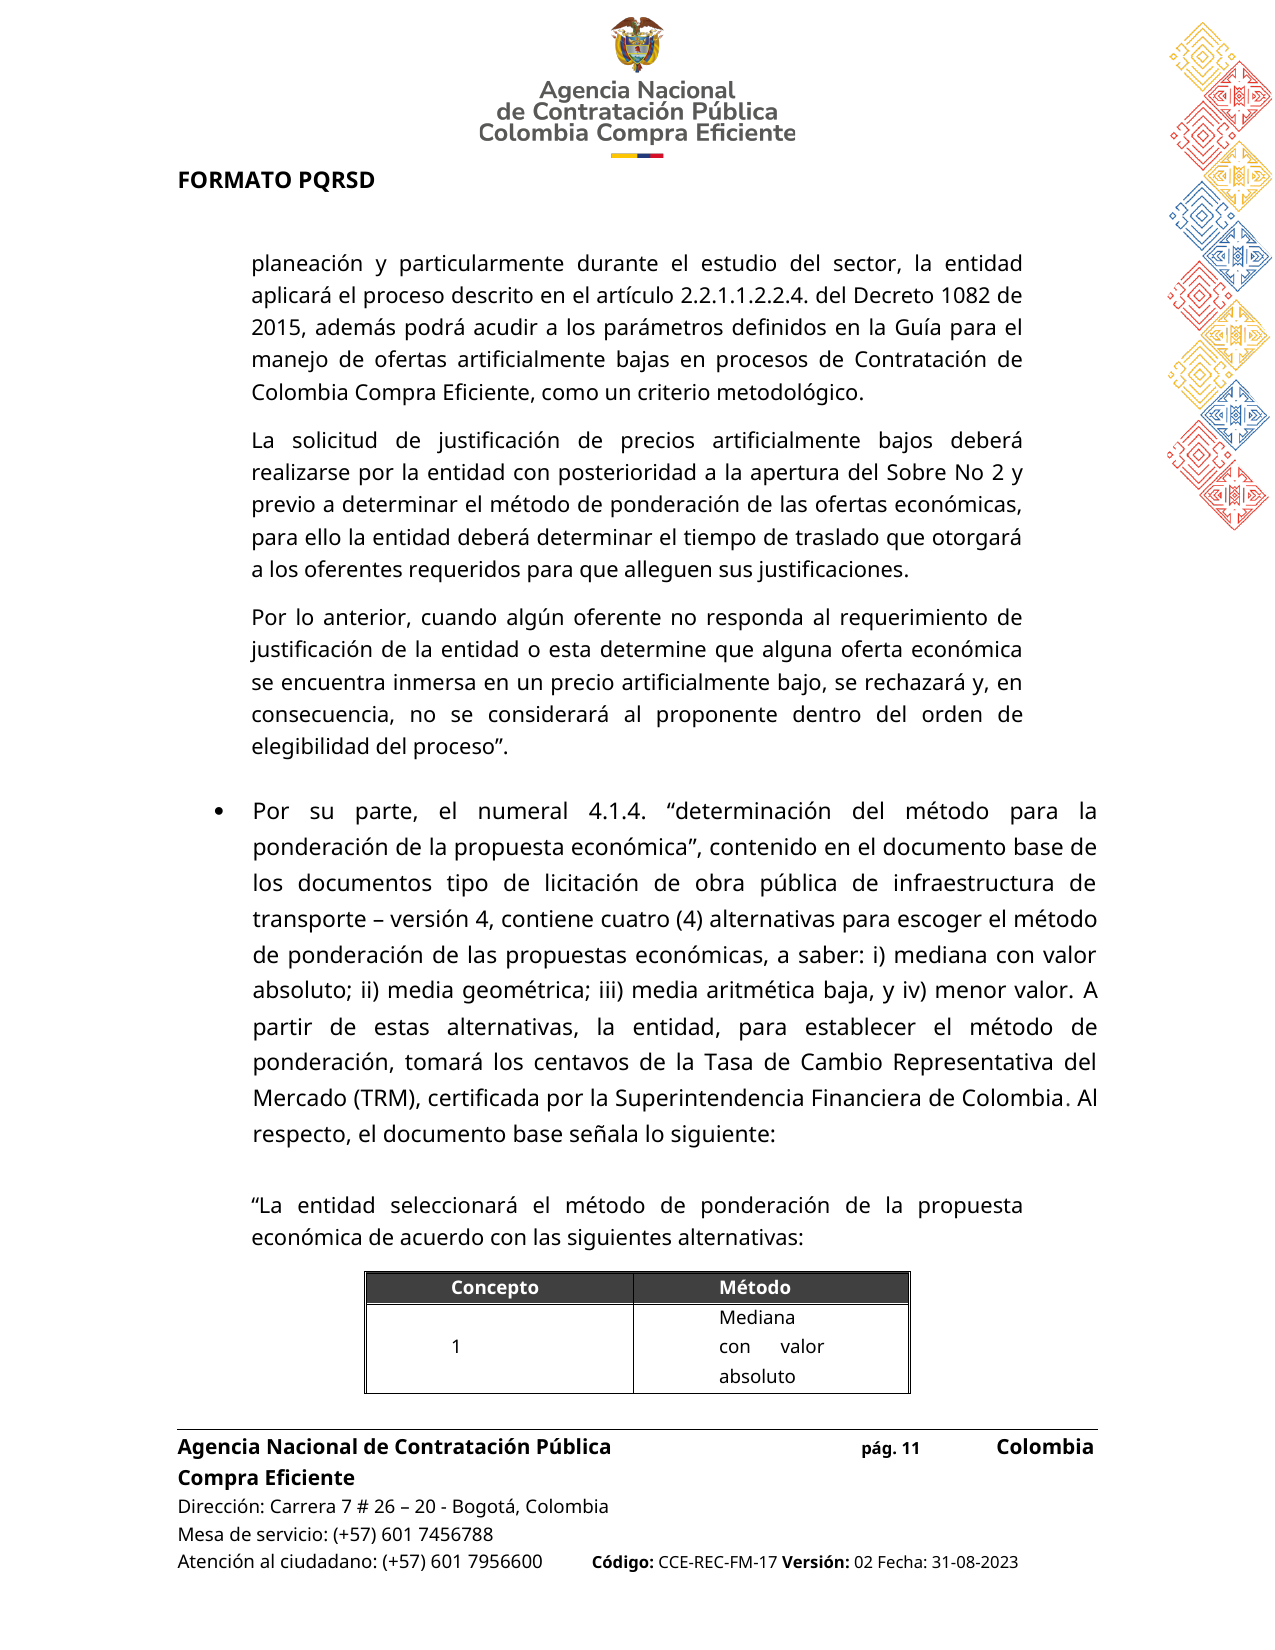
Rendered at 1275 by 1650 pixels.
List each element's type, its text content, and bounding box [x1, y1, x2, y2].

text “La entidad seleccionará el método de ponderación de la propuesta económica de acuerdo con las siguientes alternativas: [251, 1190, 1024, 1252]
table_header Concepto [367, 1274, 633, 1303]
table_header Método [634, 1274, 908, 1303]
text “En el evento en el que el precio de una oferta, al momento de su evaluación, no parezca suficiente para garantizar una correcta ejecución del contrato, de acuerdo con la información recogida durante la etapa de planeación y particularmente durante el estudio del sector, la entidad aplicará el proceso descrito en el artículo 2.2.1.1.2.2.4. del Decreto 1082 de 2015, además podrá acudir a los parámetros definidos en la Guía para el manejo de ofertas artificialmente bajas en procesos de Contratación de Colombia Compra Eficiente, como un criterio metodológico. [251, 248, 1024, 406]
picture [1165, 22, 1272, 528]
table_cell Mediana con valor absoluto [634, 1305, 908, 1392]
picture [479, 17, 796, 158]
list Por su parte, el numeral 4.1.4. “determinación del método para la ponderación de la propuesta económica”, contenido en el documento base de los documentos tipo de licitación de obra pública de infraestructura de transporte – versión 4, contiene cuatro (4) alternativas para escoger el método de ponderación de las propuestas económicas, a saber: i) mediana con valor absoluto; ii) media geométrica; iii) media aritmética baja, y iv) menor valor. A partir de estas alternativas, la entidad, para establecer el método de ponderación, tomará los centavos de la Tasa de Cambio Representativa del Mercado (TRM), certificada por la Superintendencia Financiera de Colombia. Al respecto, el documento base señala lo siguiente: [215, 795, 1098, 1149]
text Por lo anterior, cuando algún oferente no responda al requerimiento de justificación de la entidad o esta determine que alguna oferta económica se encuentra inmersa en un precio artificialmente bajo, se rechazará y, en consecuencia, no se considerará al proponente dentro del orden de elegibilidad del proceso”. [251, 602, 1024, 760]
text La solicitud de justificación de precios artificialmente bajos deberá realizarse por la entidad con posterioridad a la apertura del Sobre No 2 y previo a determinar el método de ponderación de las ofertas económicas, para ello la entidad deberá determinar el tiempo de traslado que otorgará a los oferentes requeridos para que alleguen sus justificaciones. [251, 425, 1024, 583]
table_cell 1 [367, 1305, 633, 1392]
